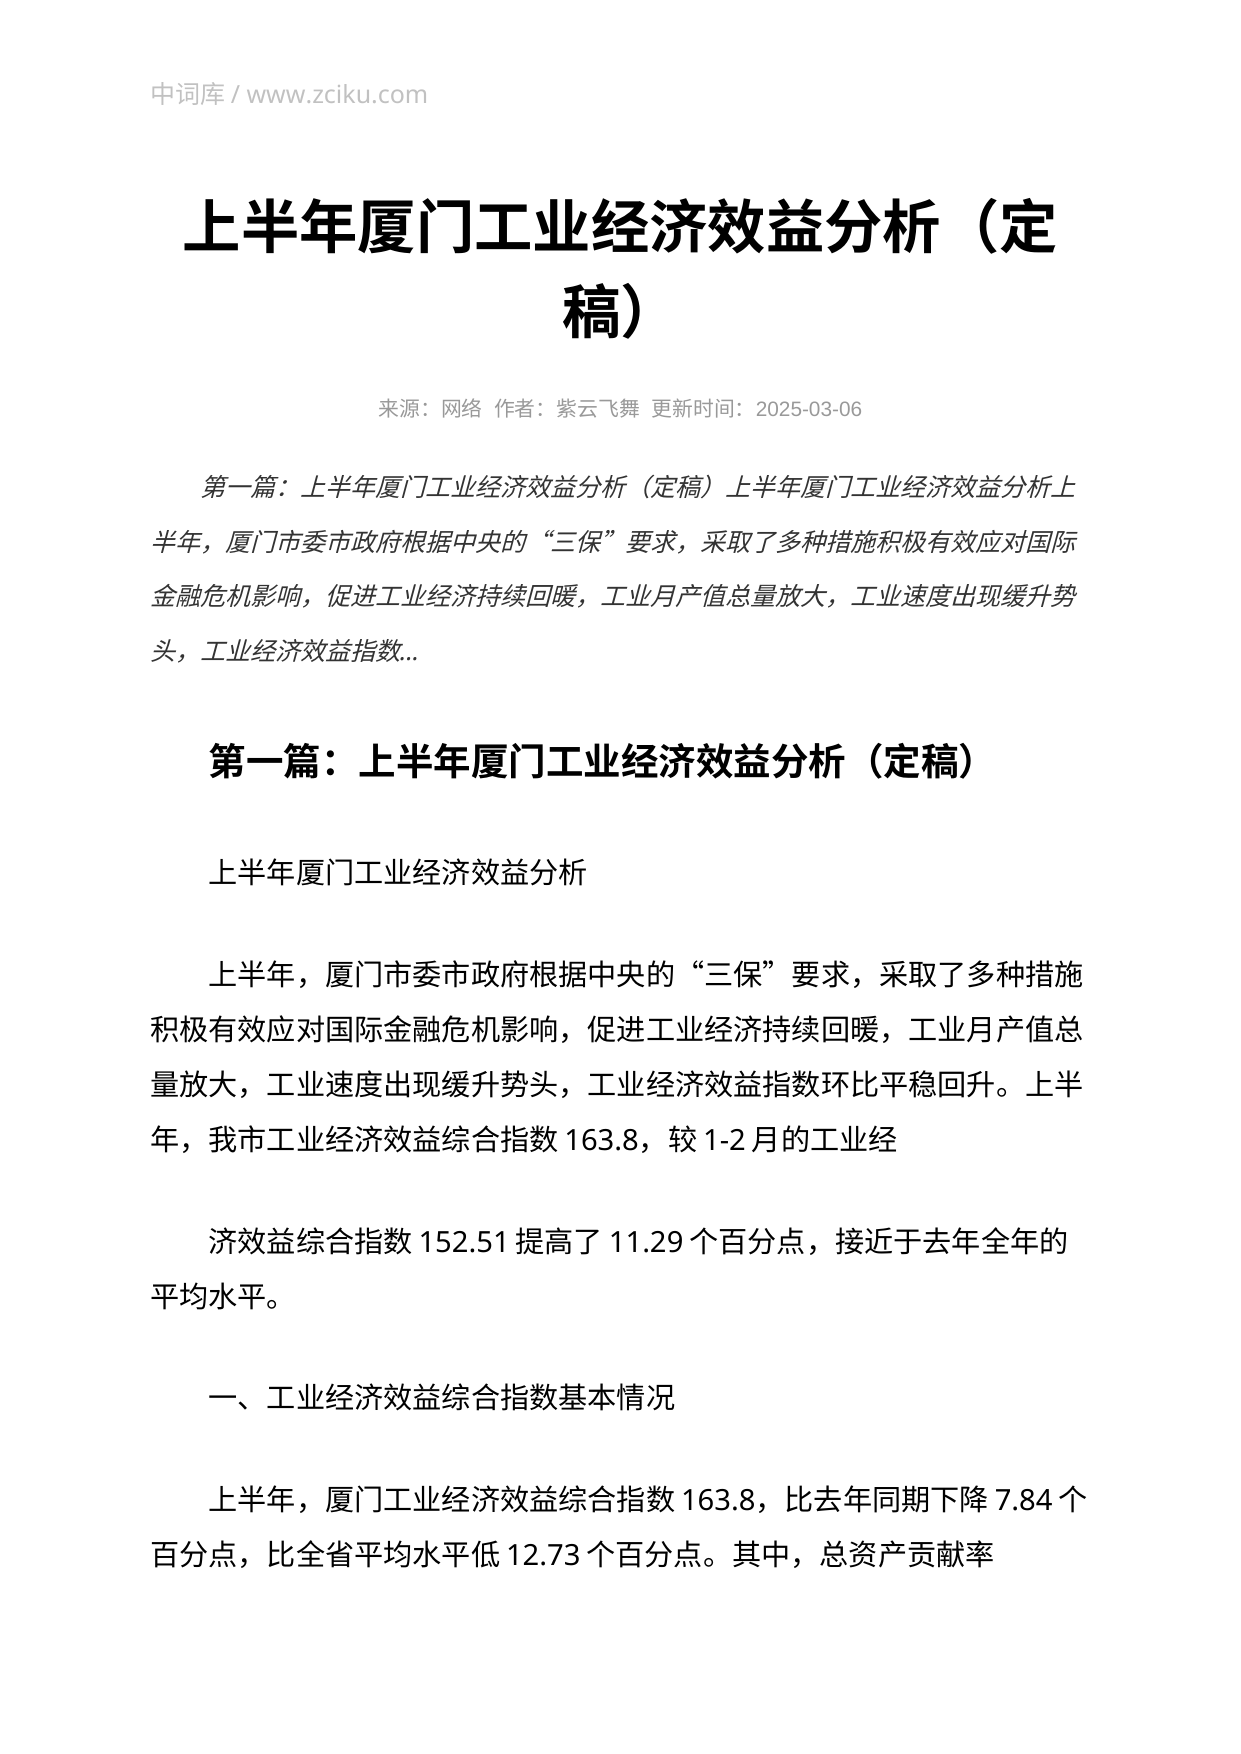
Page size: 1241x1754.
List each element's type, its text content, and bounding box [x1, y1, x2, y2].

text 上半年，厦门市委市政府根据中央的“三保”要求，采取了多种措施积极有效应对国际金融危机影响，促进工业经济持续回暖，工业月产值总量放大，工业速度出现缓升势头，工业经济效益指数环比平稳回升。上半年，我市工业经济效益综合指数163.8，较1-2月的工业经 [150, 951, 1090, 1158]
text 一、工业经济效益综合指数基本情况 [150, 1375, 1090, 1417]
text 济效益综合指数152.51提高了11.29个百分点，接近于去年全年的平均水平。 [150, 1218, 1090, 1315]
text 来源：网络 作者：紫云飞舞 更新时间：2025-03-06 [150, 397, 1090, 421]
subtitle 上半年厦门工业经济效益分析（定稿） [150, 181, 1090, 350]
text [150, 1477, 1090, 1574]
text 第一篇：上半年厦门工业经济效益分析（定稿）上半年厦门工业经济效益分析上半年，厦门市委市政府根据中央的“三保”要求，采取了多种措施积极有效应对国际金融危机影响，促进工业经济持续回暖，工业月产值总量放大，工业速度出现缓升势头，工业经济效益指数... [150, 468, 1090, 667]
text 第一篇：上半年厦门工业经济效益分析（定稿） [150, 732, 1090, 787]
text 上半年厦门工业经济效益分析 [150, 850, 1090, 892]
